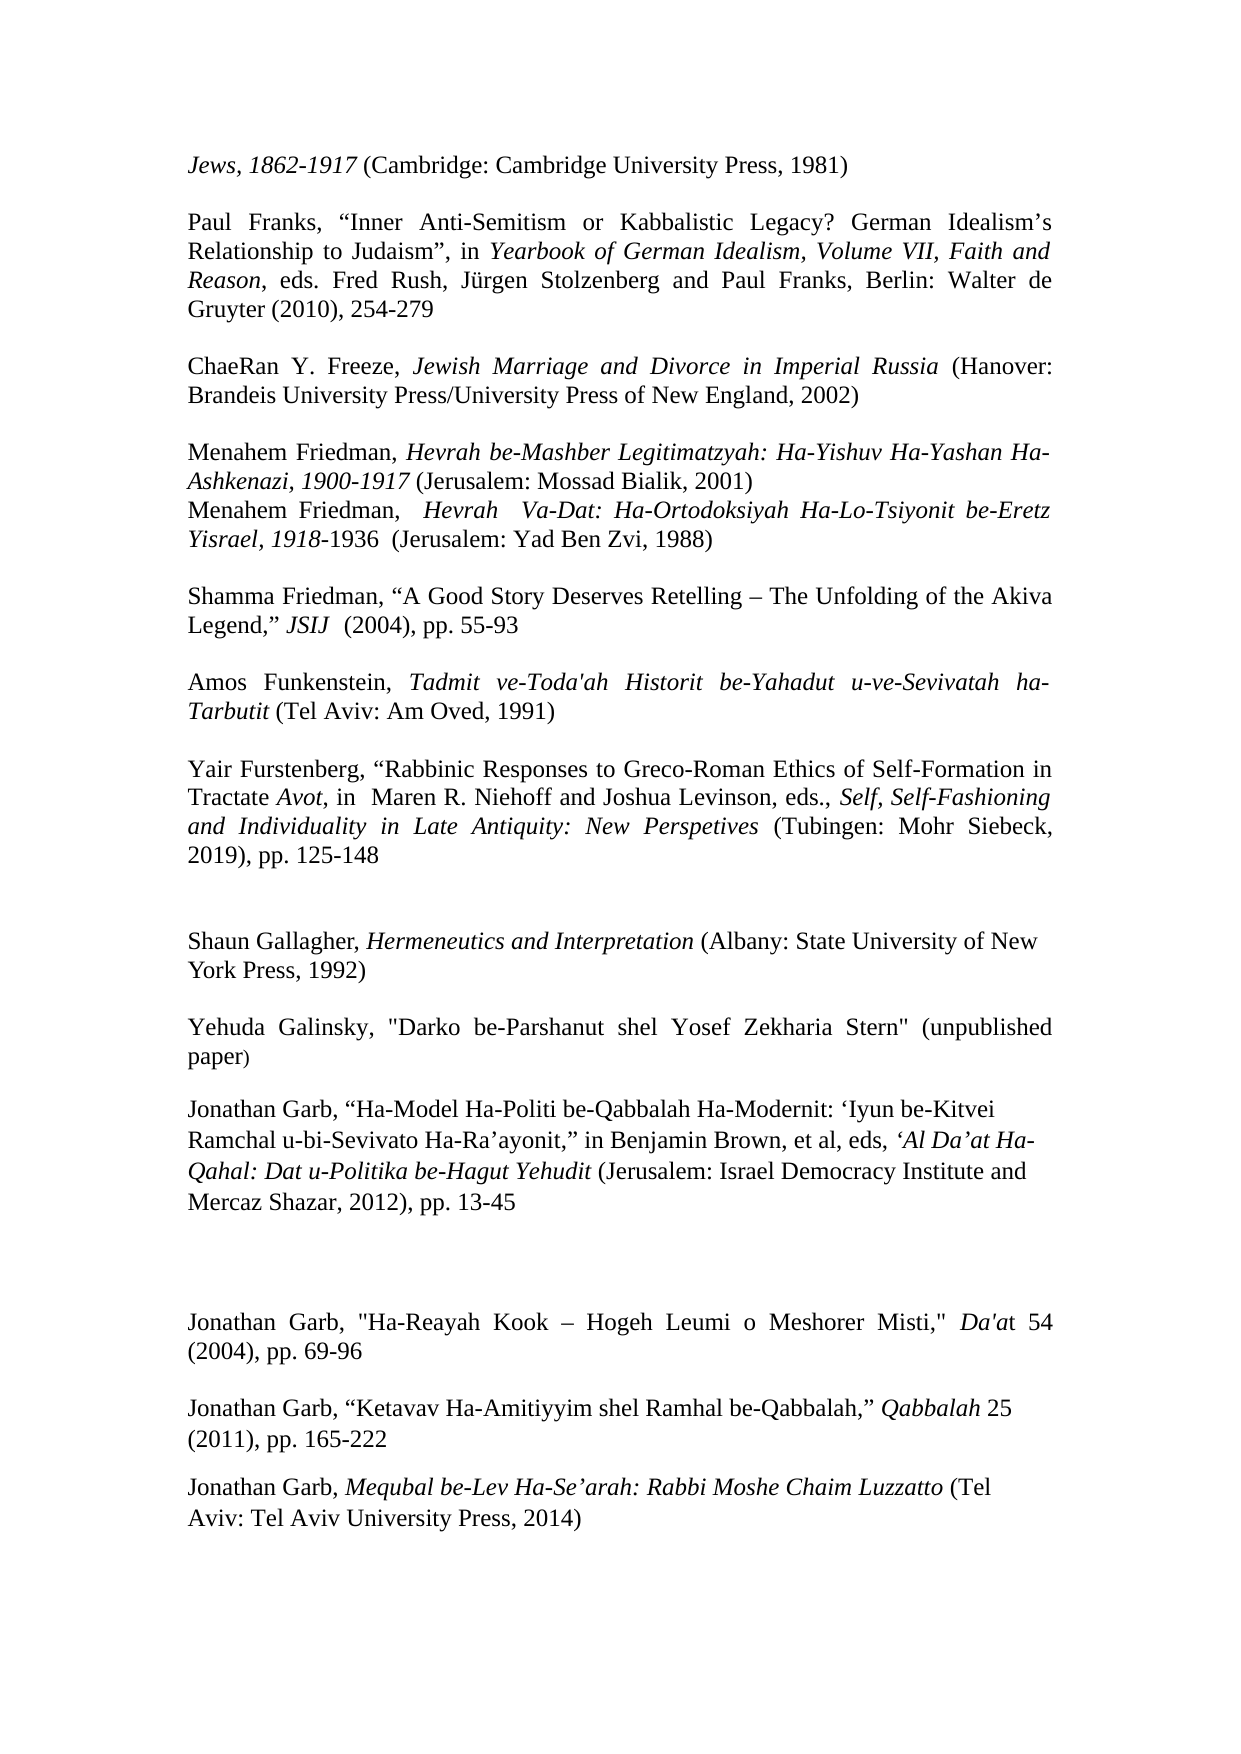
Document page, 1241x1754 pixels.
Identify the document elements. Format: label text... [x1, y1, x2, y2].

text Jonathan Garb, "Ha-Reayah Kook – Hogeh Leumi o Meshorer Misti," Da'at 54 (2004), pp. 69-96 [187, 1307, 1053, 1364]
text Jonathan Garb, Mequbal be-Lev Ha-Se’arah: Rabbi Moshe Chaim Luzzatto (Tel Aviv: Tel Aviv University Press, 2014) [187, 1472, 1053, 1532]
text Menahem Friedman, Hevrah Va-Dat: Ha-Ortodoksiyah Ha-Lo-Tsiyonit be-Eretz Yisrael, 1918-1936 (Jerusalem: Yad Ben Zvi, 1988) [187, 495, 1053, 552]
text Yehuda Galinsky, "Darko be-Parshanut shel Yosef Zekharia Stern" (unpublished paper) [187, 1012, 1053, 1070]
text ChaeRan Y. Freeze, Jewish Marriage and Divorce in Imperial (: Press/University Press of , 2002) [187, 351, 1053, 409]
text Jonathan Garb, “Ha-Model Ha-Politi be-Qabbalah Ha-Modernit: ‘Iyun be-Kitvei Ramchal u-bi-Sevivato Ha-Ra’ayonit,” in Benjamin Brown, et al, eds, ‘Al Da’at Ha-Qahal: Dat u-Politika be-Hagut Yehudit (Jerusalem: Israel Democracy Institute and Mercaz Shazar, 2012), pp. 13-45 [187, 1094, 1053, 1216]
text Shamma Friedman, “A Good Story Deserves Retelling – The Unfolding of the Akiva Legend,” JSIJ (2004), pp. 55-93 [187, 581, 1053, 639]
text Paul Franks, “Inner Anti-Semitism or Kabbalistic Legacy? German Idealism’s Relationship to Judaism”, in Yearbook of German Idealism, Volume VII, Faith and Reason, eds. Fred Rush, Jürgen Stolzenberg and Paul Franks, Berlin: Walter de Gruyter (2010), 254-279 [187, 207, 1053, 322]
text Menahem Friedman, Hevrah be-Mashber Legitimatzyah: Ha-Yishuv Ha-Yashan Ha-Ashkenazi, 1900-1917 (: Mossad Bialik, 2001) [187, 437, 1053, 495]
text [187, 150, 1053, 179]
text Amos Funkenstein, Tadmit ve-Toda'ah Historit be-Yahadut u-ve-Sevivatah ha-Tarbutit (Tel Aviv: Am Oved, 1991) [187, 667, 1053, 725]
text Yair Furstenberg, “Rabbinic Responses to Greco-Roman Ethics of Self-Formation in Tractate Avot, in Maren R. Niehoff and Joshua Levinson, eds., Self, Self-Fashioning and Individuality in Late Antiquity: New Perspetives (Tubingen: Mohr Siebeck, 2019), pp. 125-148 [187, 754, 1053, 869]
text Jonathan Garb, “Ketavav Ha-Amitiyyim shel Ramhal be-Qabbalah,” Qabbalah 25 (2011), pp. 165-222 [187, 1393, 1053, 1453]
text Shaun Gallagher, Hermeneutics and Interpretation (Albany: State University of New York Press, 1992) [187, 926, 1053, 984]
